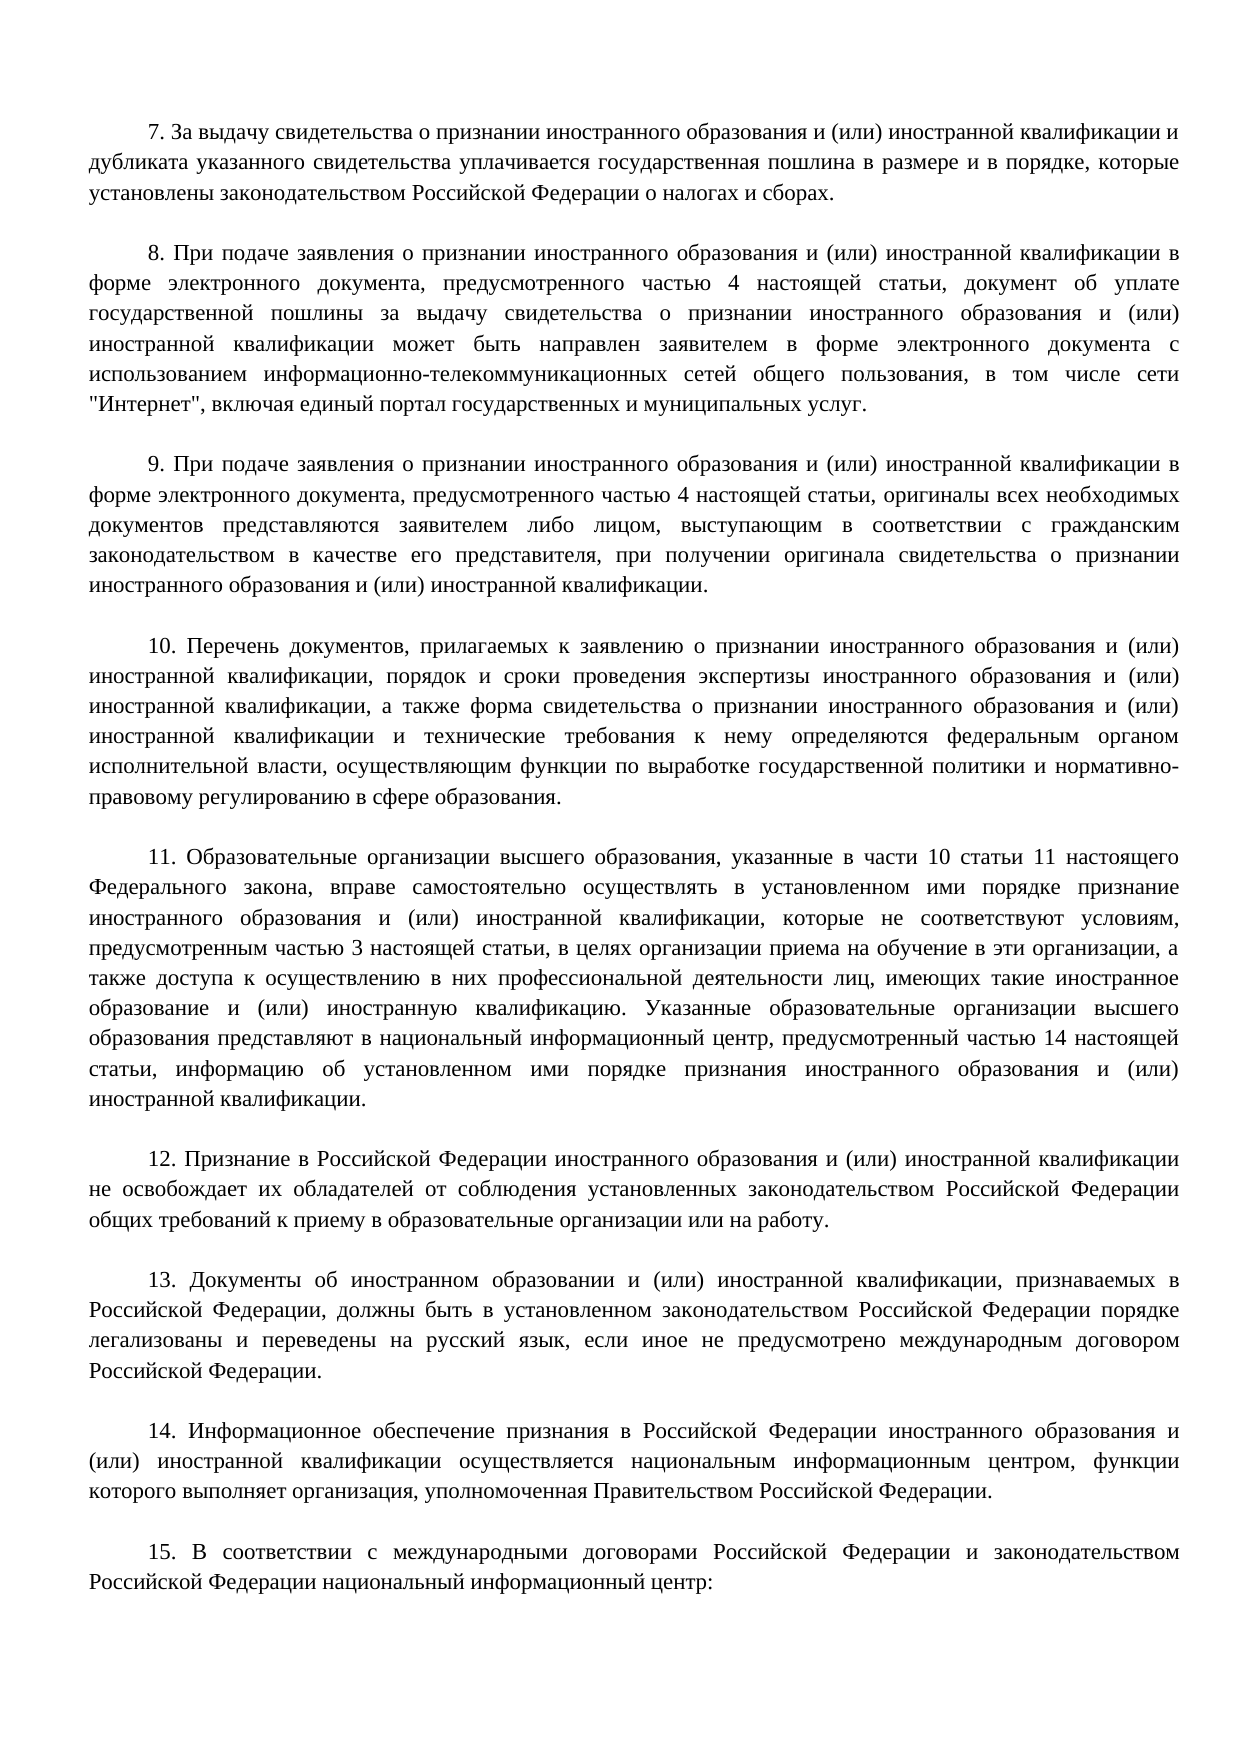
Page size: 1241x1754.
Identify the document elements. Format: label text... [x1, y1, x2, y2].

text 7. За выдачу свидетельства о признании иностранного образования и (или) иностранной квалификации и дубликата указанного свидетельства уплачивается государственная пошлина в размере и в порядке, которые установлены законодательством Российской Федерации о налогах и сборах. [88, 118, 1181, 205]
text 14. Информационное обеспечение признания в Российской Федерации иностранного образования и (или) иностранной квалификации осуществляется национальным информационным центром, функции которого выполняет организация, уполномоченная Правительством Российской Федерации. [88, 1417, 1181, 1504]
text 13. Документы об иностранном образовании и (или) иностранной квалификации, признаваемых в Российской Федерации, должны быть в установленном законодательством Российской Федерации порядке легализованы и переведены на русский язык, если иное не предусмотрено международным договором Российской Федерации. [88, 1266, 1181, 1383]
text 12. Признание в Российской Федерации иностранного образования и (или) иностранной квалификации не освобождает их обладателей от соблюдения установленных законодательством Российской Федерации общих требований к приему в образовательные организации или на работу. [88, 1145, 1181, 1232]
text 11. Образовательные организации высшего образования, указанные в части 10 статьи 11 настоящего Федерального закона, вправе самостоятельно осуществлять в установленном ими порядке признание иностранного образования и (или) иностранной квалификации, которые не соответствуют условиям, предусмотренным частью 3 настоящей статьи, в целях организации приема на обучение в эти организации, а также доступа к осуществлению в них профессиональной деятельности лиц, имеющих такие иностранное образование и (или) иностранную квалификацию. Указанные образовательные организации высшего образования представляют в национальный информационный центр, предусмотренный частью 14 настоящей статьи, информацию об установленном ими порядке признания иностранного образования и (или) иностранной квалификации. [88, 843, 1181, 1111]
text 8. При подаче заявления о признании иностранного образования и (или) иностранной квалификации в форме электронного документа, предусмотренного частью 4 настоящей статьи, документ об уплате государственной пошлины за выдачу свидетельства о признании иностранного образования и (или) иностранной квалификации может быть направлен заявителем в форме электронного документа с использованием информационно-телекоммуникационных сетей общего пользования, в том числе сети "Интернет", включая единый портал государственных и муниципальных услуг. [88, 239, 1181, 416]
text 9. При подаче заявления о признании иностранного образования и (или) иностранной квалификации в форме электронного документа, предусмотренного частью 4 настоящей статьи, оригиналы всех необходимых документов представляются заявителем либо лицом, выступающим в соответствии с гражданским законодательством в качестве его представителя, при получении оригинала свидетельства о признании иностранного образования и (или) иностранной квалификации. [88, 450, 1181, 598]
text 15. В соответствии с международными договорами Российской Федерации и законодательством Российской Федерации национальный информационный центр: [88, 1538, 1181, 1594]
text 10. Перечень документов, прилагаемых к заявлению о признании иностранного образования и (или) иностранной квалификации, порядок и сроки проведения экспертизы иностранного образования и (или) иностранной квалификации, а также форма свидетельства о признании иностранного образования и (или) иностранной квалификации и технические требования к нему определяются федеральным органом исполнительной власти, осуществляющим функции по выработке государственной политики и нормативно-правовому регулированию в сфере образования. [88, 632, 1181, 809]
